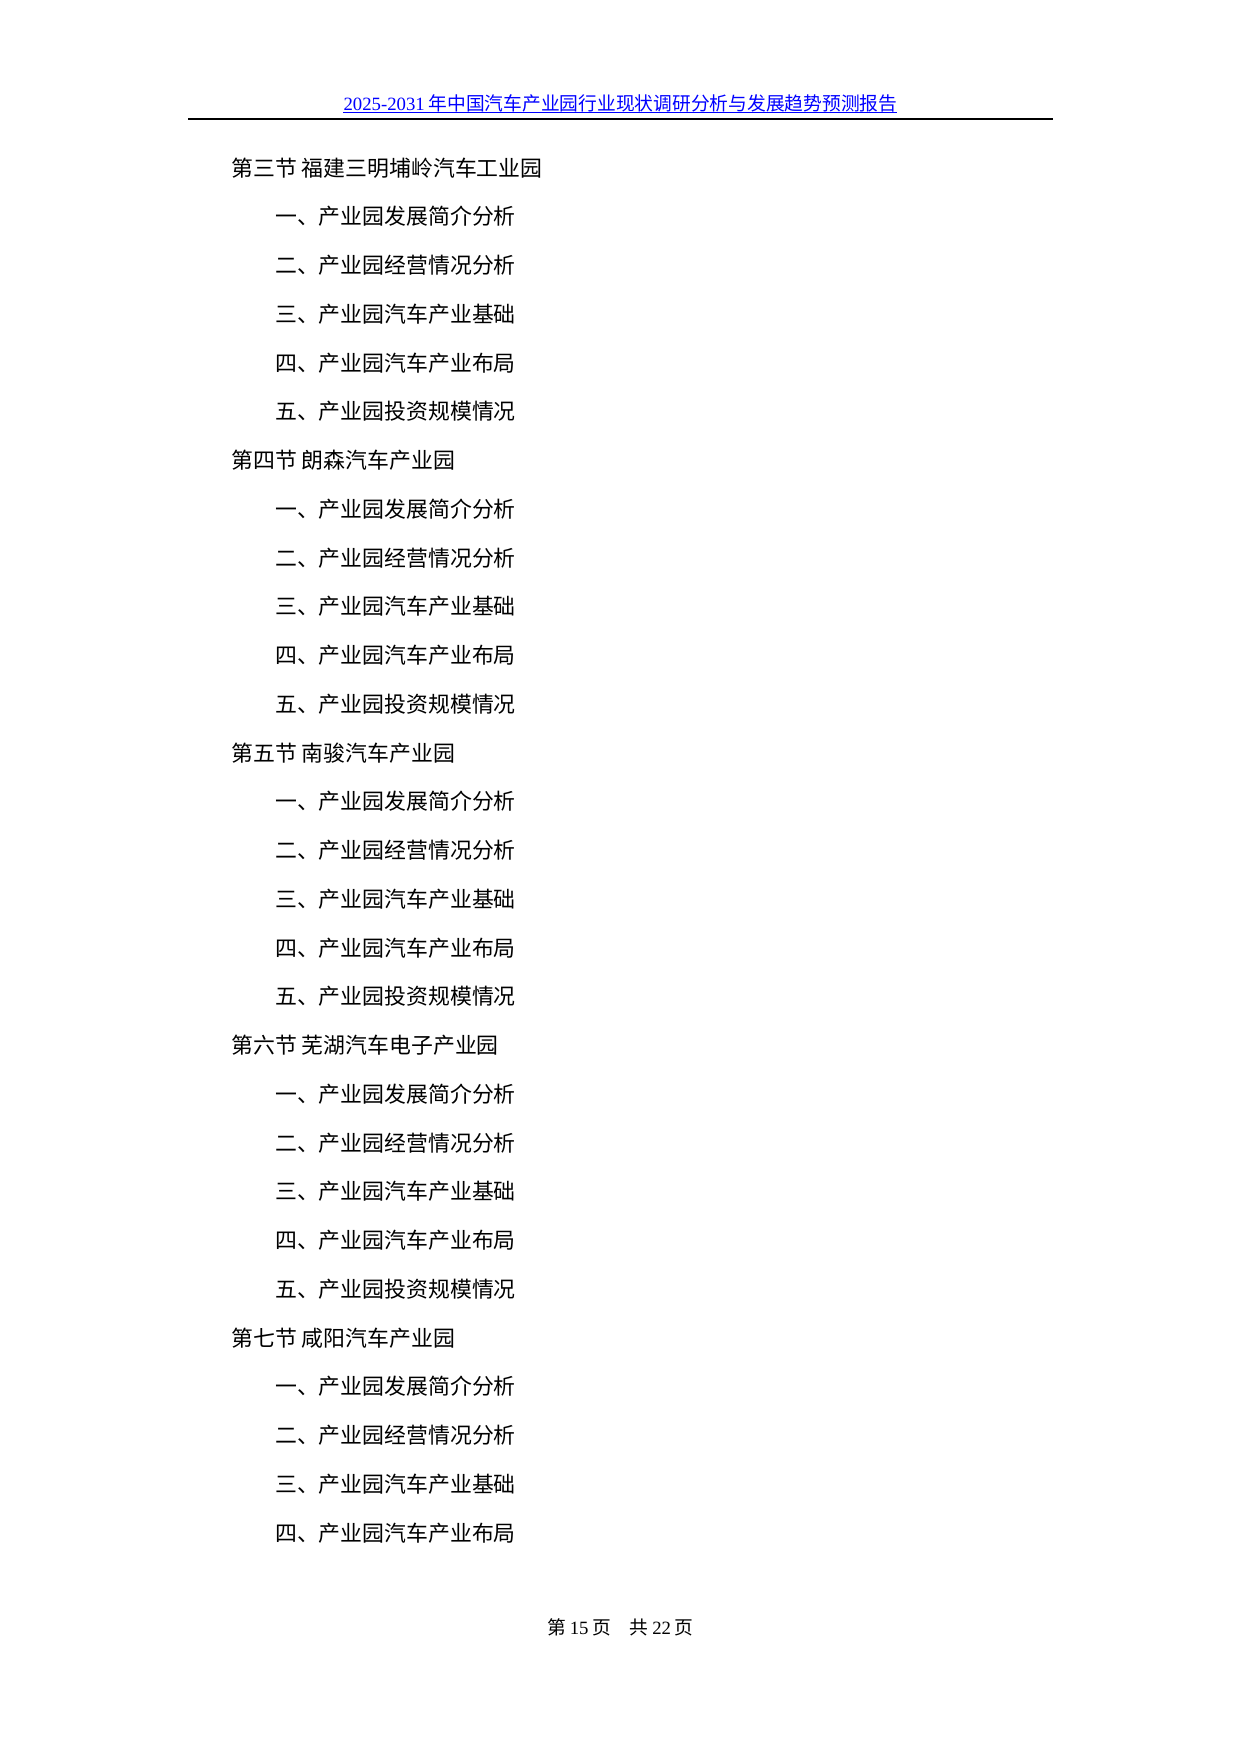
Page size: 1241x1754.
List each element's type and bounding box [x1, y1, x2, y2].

text [187, 150, 1053, 1548]
